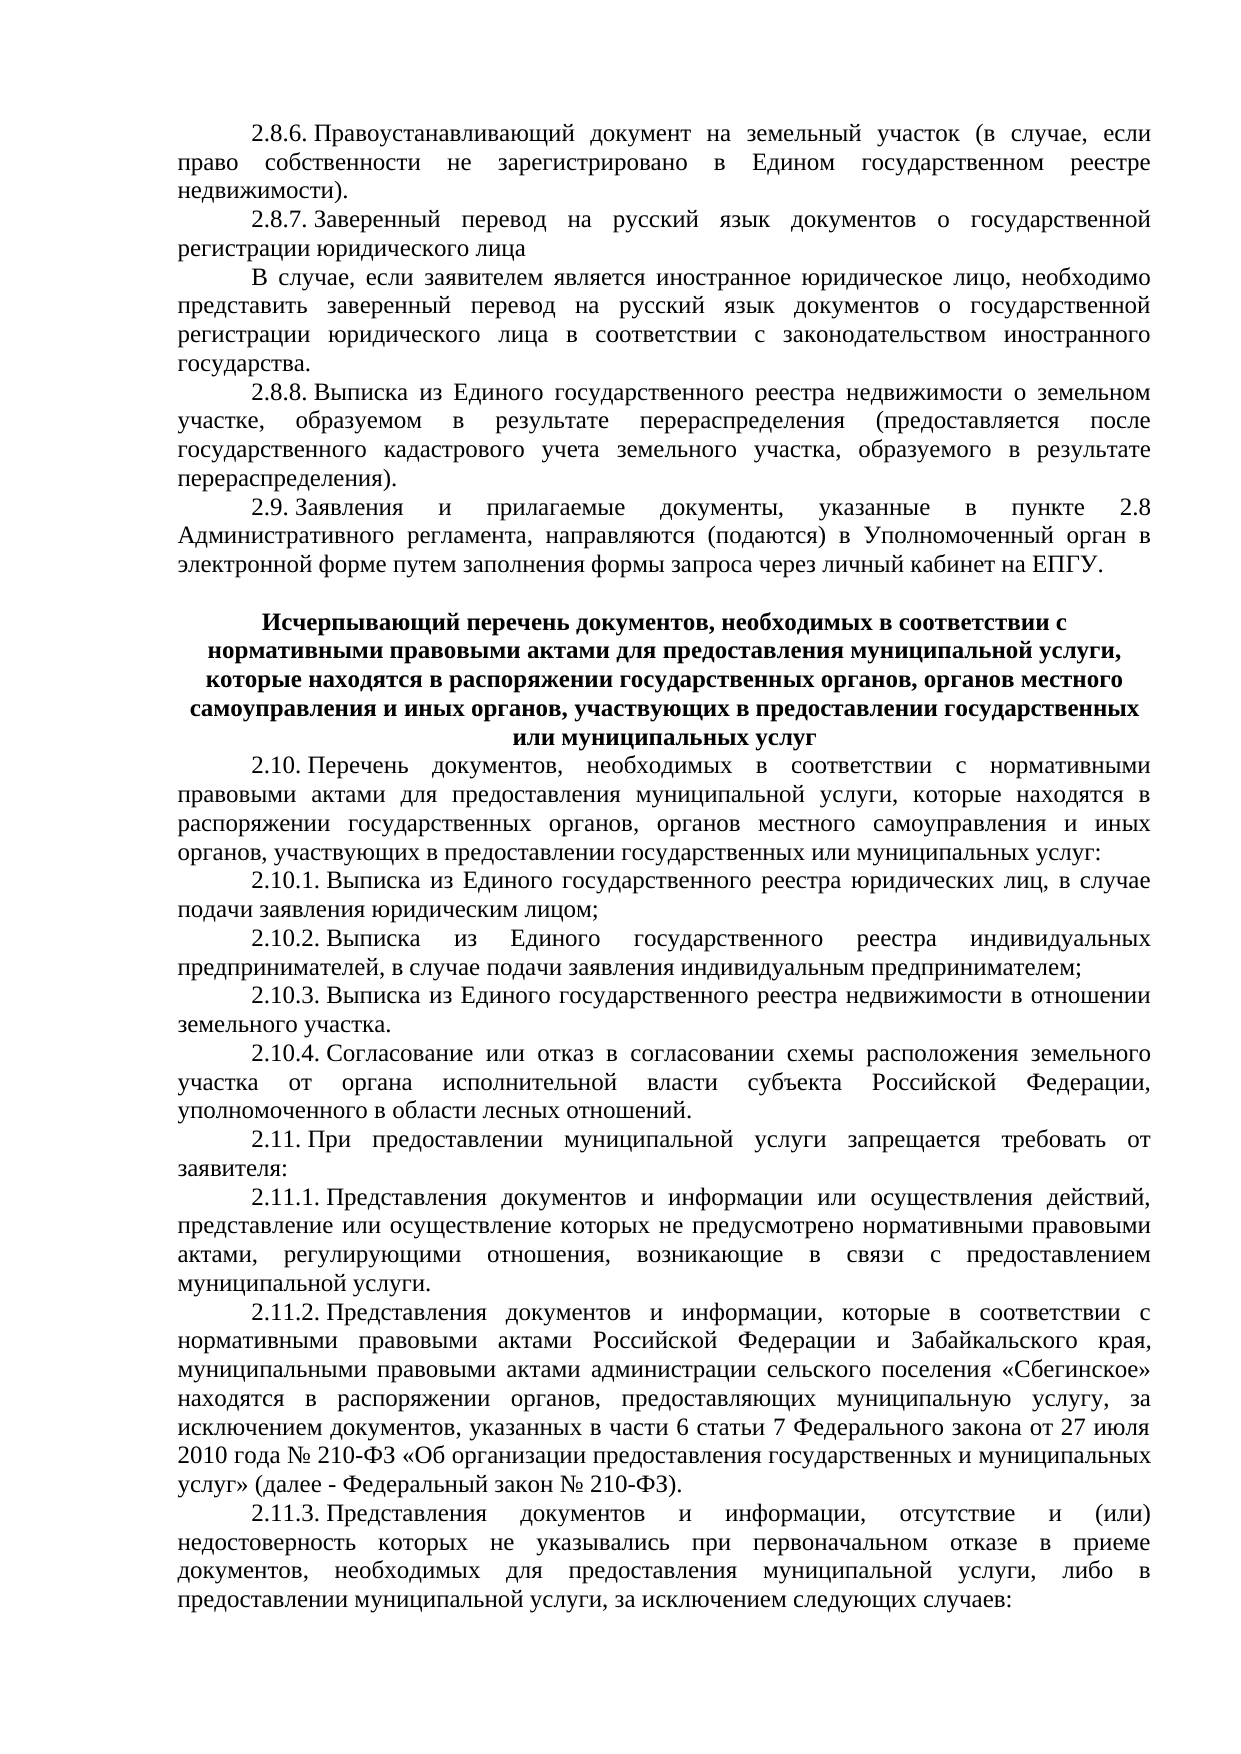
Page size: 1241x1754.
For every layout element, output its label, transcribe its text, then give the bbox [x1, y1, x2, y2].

text 2.10.3. Выписка из Единого государственного реестра недвижимости в отношении земельного участка. [177, 981, 1152, 1038]
text 2.8.6. Правоустанавливающий документ на земельный участок (в случае, если право собственности не зарегистрировано в Едином государственном реестре недвижимости). [177, 118, 1152, 204]
text Исчерпывающий перечень документов, необходимых в соответствии с нормативными правовыми актами для предоставления муниципальной услуги, которые находятся в распоряжении государственных органов, органов местного самоуправления и иных органов, участвующих в предоставлении государственных или муниципальных услуг [177, 607, 1152, 751]
text 2.9. Заявления и прилагаемые документы, указанные в пункте 2.8 Административного регламента, направляются (подаются) в Уполномоченный орган в электронной форме путем заполнения формы запроса через личный кабинет на ЕПГУ. [177, 492, 1152, 578]
text 2.10.4. Согласование или отказ в согласовании схемы расположения земельного участка от органа исполнительной власти субъекта Российской Федерации, уполномоченного в области лесных отношений. [177, 1038, 1152, 1124]
text 2.11.1. Представления документов и информации или осуществления действий, представление или осуществление которых не предусмотрено нормативными правовыми актами, регулирующими отношения, возникающие в связи с предоставлением муниципальной услуги. [177, 1182, 1152, 1297]
text 2.11.3. Представления документов и информации, отсутствие и (или) недостоверность которых не указывались при первоначальном отказе в приеме документов, необходимых для предоставления муниципальной услуги, либо в предоставлении муниципальной услуги, за исключением следующих случаев: [177, 1498, 1152, 1613]
text 2.10.2. Выписка из Единого государственного реестра индивидуальных предпринимателей, в случае подачи заявления индивидуальным предпринимателем; [177, 923, 1152, 981]
text 2.11. При предоставлении муниципальной услуги запрещается требовать от заявителя: [177, 1124, 1152, 1182]
text 2.8.7. Заверенный перевод на русский язык документов о государственной регистрации юридического лица [177, 204, 1152, 262]
text 2.10.1. Выписка из Единого государственного реестра юридических лиц, в случае подачи заявления юридическим лицом; [177, 866, 1152, 923]
text 2.10. Перечень документов, необходимых в соответствии с нормативными правовыми актами для предоставления муниципальной услуги, которые находятся в распоряжении государственных органов, органов местного самоуправления и иных органов, участвующих в предоставлении государственных или муниципальных услуг: [177, 751, 1152, 866]
text 2.8.8. Выписка из Единого государственного реестра недвижимости о земельном участке, образуемом в результате перераспределения (предоставляется после государственного кадастрового учета земельного участка, образуемого в результате перераспределения). [177, 377, 1152, 492]
text 2.11.2. Представления документов и информации, которые в соответствии с нормативными правовыми актами Российской Федерации и Забайкальского края, муниципальными правовыми актами администрации сельского поселения «Сбегинское» находятся в распоряжении органов, предоставляющих муниципальную услугу, за исключением документов, указанных в части 6 статьи 7 Федерального закона от 27 июля 2010 года № 210-ФЗ «Об организации предоставления государственных и муниципальных услуг» (далее - Федеральный закон № 210-ФЗ). [177, 1297, 1152, 1498]
text В случае, если заявителем является иностранное юридическое лицо, необходимо представить заверенный перевод на русский язык документов о государственной регистрации юридического лица в соответствии с законодательством иностранного государства. [177, 262, 1152, 377]
